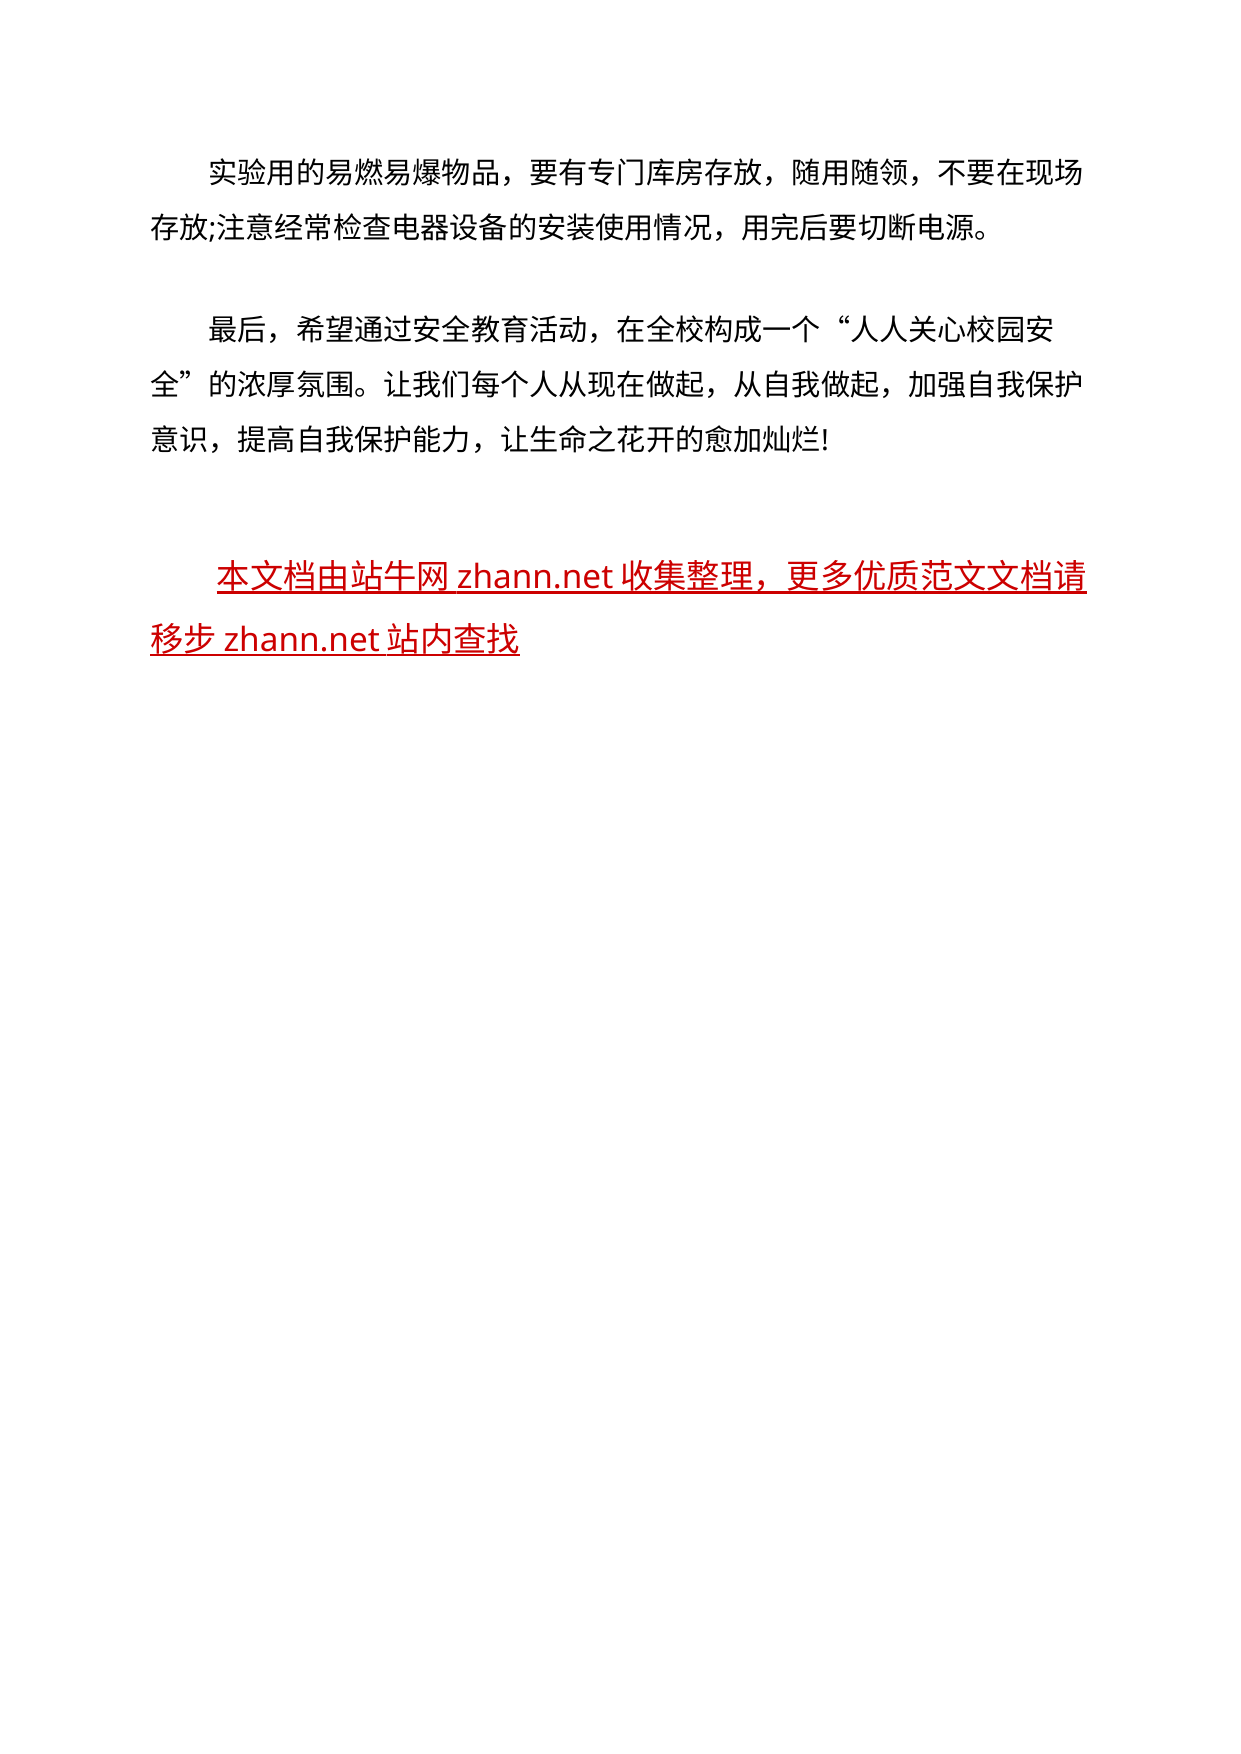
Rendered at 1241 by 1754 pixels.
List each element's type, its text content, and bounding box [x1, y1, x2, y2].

text 最后，希望通过安全教育活动，在全校构成一个“人人关心校园安全”的浓厚氛围。让我们每个人从现在做起，从自我做起，加强自我保护意识，提高自我保护能力，让生命之花开的愈加灿烂! [150, 307, 1090, 459]
text 实验用的易燃易爆物品，要有专门库房存放，随用随领，不要在现场存放;注意经常检查电器设备的安装使用情况，用完后要切断电源。 [150, 150, 1090, 247]
text 本文档由站牛网zhann.net收集整理，更多优质范文文档请移步zhann.net站内查找 [150, 550, 1090, 661]
